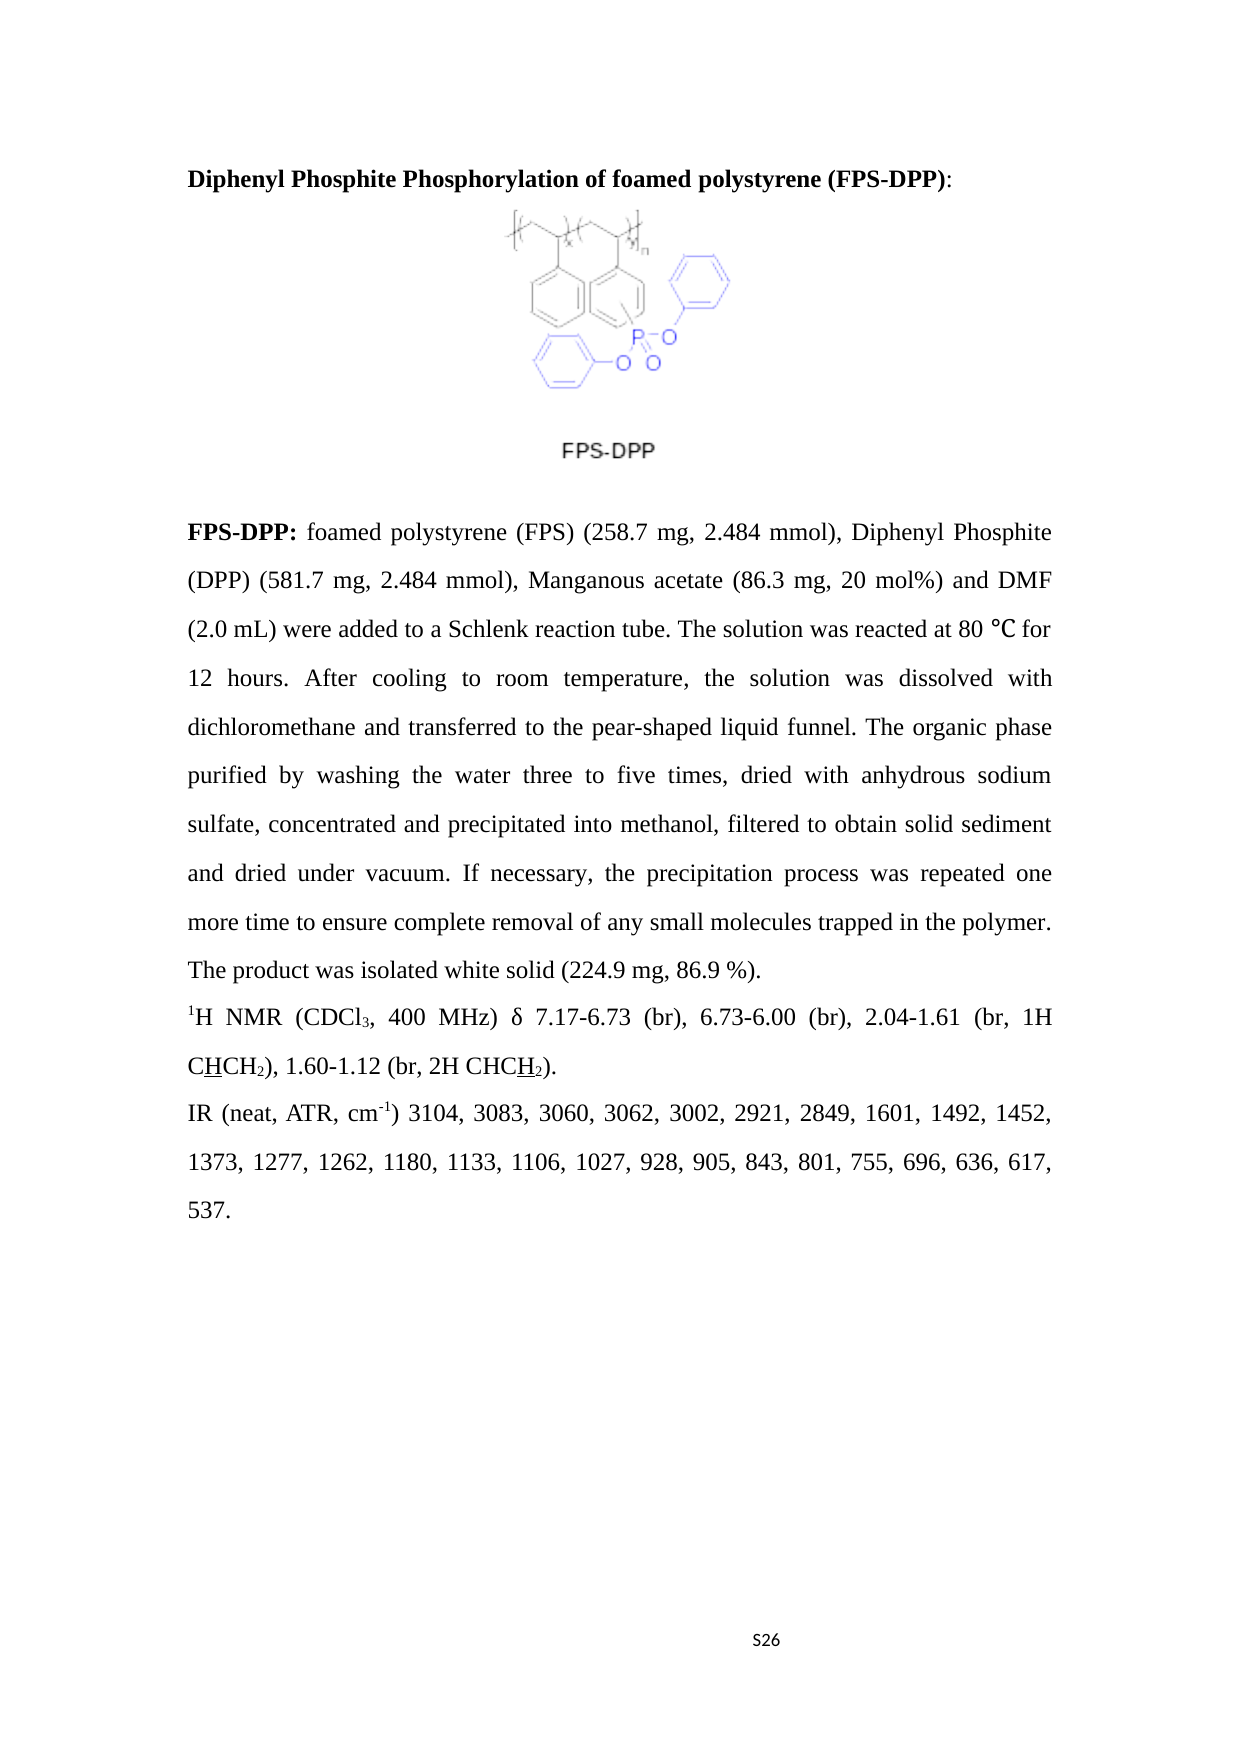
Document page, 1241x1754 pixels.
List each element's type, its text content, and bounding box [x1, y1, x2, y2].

text IR (neat, ATR, cm-1) 3104, 3083, 3060, 3062, 3002, 2921, 2849, 1601, 1492, 1452, 1373, 1277, 1262, 1180, 1133, 1106, 1027, 928, 905, 843, 801, 755, 696, 636, 617, 537. [187, 1096, 1053, 1226]
text FPS-DPP: foamed polystyrene (FPS) (258.7 mg, 2.484 mmol), Diphenyl Phosphite (DPP) (581.7 mg, 2.484 mmol), Manganous acetate (86.3 mg, 20 mol%) and DMF (2.0 mL) were added to a Schlenk reaction tube. The solution was reacted at 80 ℃ for 12 hours. After cooling to room temperature, the solution was dissolved with dichloromethane and transferred to the pear-shaped liquid funnel. The organic phase purified by washing the water three to five times, dried with anhydrous sodium sulfate, concentrated and precipitated into methanol, filtered to obtain solid sediment and dried under vacuum. If necessary, the precipitation process was repeated one more time to ensure complete removal of any small molecules trapped in the polymer. The product was isolated white solid (224.9 mg, 86.9 %). [187, 515, 1053, 986]
text Diphenyl Phosphite Phosphorylation of foamed polystyrene (FPS-DPP): [187, 162, 1053, 194]
text 1H NMR (CDCl3, 400 MHz) δ 7.17-6.73 (br), 6.73-6.00 (br), 2.04-1.61 (br, 1H CHCH2), 1.60-1.12 (br, 2H CHCH2). [187, 1000, 1053, 1082]
